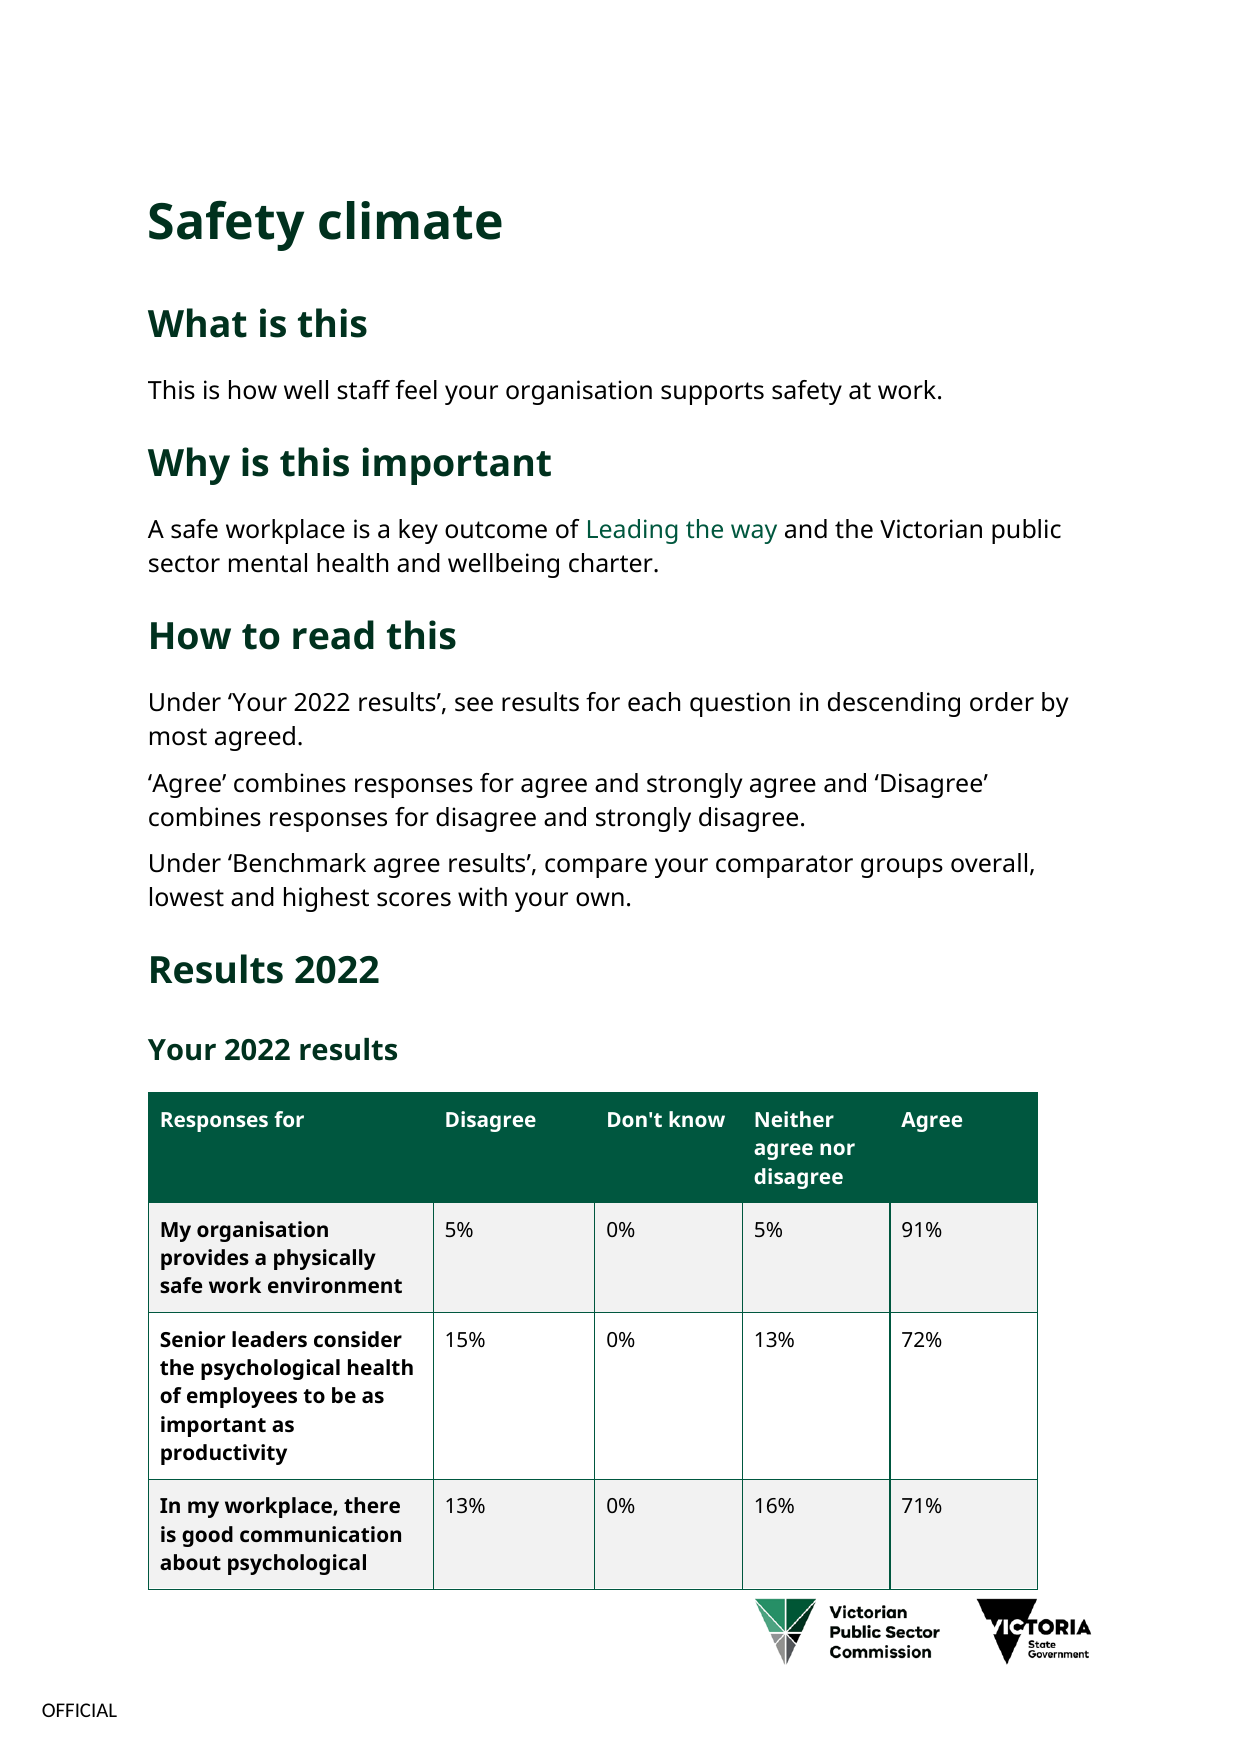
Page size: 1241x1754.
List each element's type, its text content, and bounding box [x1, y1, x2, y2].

text A safe workplace is a key outcome of Leading the way and the Victorian public sector mental health and wellbeing charter. [148, 512, 1092, 580]
table_cell 13% [743, 1313, 889, 1479]
table_cell 0% [595, 1313, 742, 1479]
table_header Responses for [149, 1093, 433, 1202]
table_cell In my workplace, there is good communication about psychological safety issues that affect me [149, 1480, 433, 1588]
table_cell 13% [434, 1480, 594, 1588]
text Under ‘Benchmark agree results’, compare your comparator groups overall, lowest and highest scores with your own. [148, 846, 1092, 914]
table_header Agree [891, 1093, 1037, 1202]
table_cell Senior leaders consider the psychological health of employees to be as important as productivity [149, 1313, 433, 1479]
table_cell 5% [434, 1203, 594, 1312]
subtitle Your 2022 results [148, 1029, 1092, 1069]
subtitle Safety climate [148, 186, 1092, 254]
text ‘Agree’ combines responses for agree and strongly agree and ‘Disagree’ combines responses for disagree and strongly disagree. [148, 766, 1092, 834]
subtitle Why is this important [148, 436, 1092, 487]
table_cell 0% [595, 1480, 742, 1588]
table_cell 91% [891, 1203, 1037, 1312]
table_cell 16% [743, 1480, 889, 1588]
text This is how well staff feel your organisation supports safety at work. [148, 373, 1092, 407]
table_cell 5% [743, 1203, 889, 1312]
text Under ‘Your 2022 results’, see results for each question in descending order by most agreed. [148, 685, 1092, 753]
table_cell 72% [891, 1313, 1037, 1479]
picture [754, 1598, 1093, 1666]
table_header Don't know [595, 1093, 742, 1202]
table_header Neither agree nor disagree [743, 1093, 889, 1202]
subtitle Results 2022 [148, 943, 1092, 994]
table_cell 0% [595, 1203, 742, 1312]
table_cell 71% [891, 1480, 1037, 1588]
table_cell 15% [434, 1313, 594, 1479]
subtitle How to read this [148, 609, 1092, 660]
table_cell My organisation provides a physically safe work environment [149, 1203, 433, 1312]
subtitle What is this [148, 297, 1092, 348]
table_header Disagree [434, 1093, 594, 1202]
